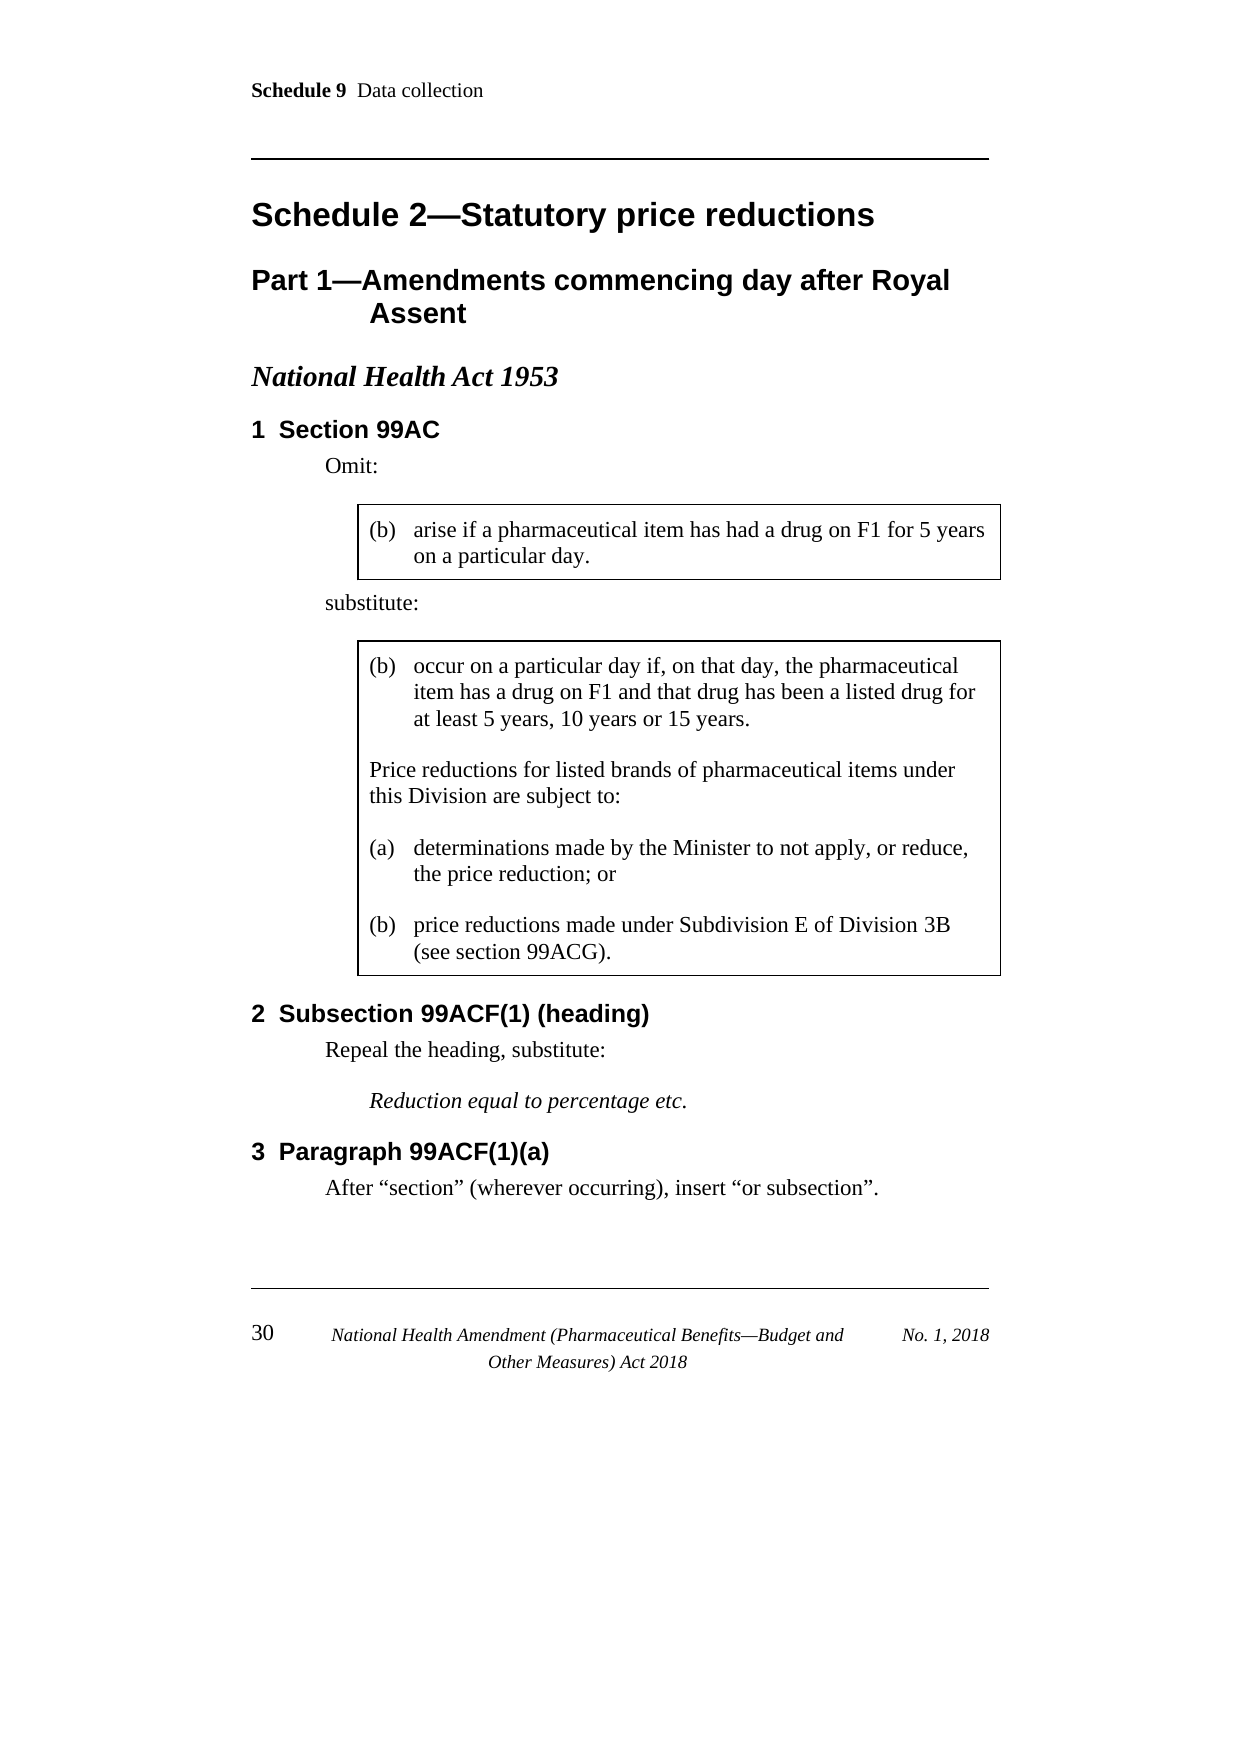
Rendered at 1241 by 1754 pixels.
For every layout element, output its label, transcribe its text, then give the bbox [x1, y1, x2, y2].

list (b) occur on a particular day if, on that day, the pharmaceutical item has a drug on F1 and that drug has been a listed drug for at least 5 years, 10 years or 15 years. [359, 642, 1000, 731]
text After “section” (wherever occurring), insert “or subsection”. [325, 1174, 989, 1200]
text 3 Paragraph 99ACF(1)(a) [251, 1137, 989, 1166]
list Price reductions for listed brands of pharmaceutical items under this Division are subject to: [359, 744, 1000, 809]
text Repeal the heading, substitute: [325, 1036, 989, 1062]
text Schedule 2—Statutory price reductions [251, 195, 989, 233]
text National Health Act 1953 [251, 359, 989, 392]
text Part 1—Amendments commencing day after Royal Assent [251, 262, 989, 329]
list (b) price reductions made under Subdivision E of Division 3B (see section 99ACG). [359, 899, 1000, 975]
list (b) arise if a pharmaceutical item has had a drug on F1 for 5 years on a particular day. [359, 505, 1000, 579]
text Omit: [325, 452, 989, 479]
text substitute: [325, 589, 989, 615]
text Reduction equal to percentage etc. [369, 1087, 989, 1114]
text 2 Subsection 99ACF(1) (heading) [251, 999, 989, 1028]
list (a) determinations made by the Minister to not apply, or reduce, the price reduction; or [359, 822, 1000, 886]
text 1 Section 99AC [251, 415, 989, 444]
